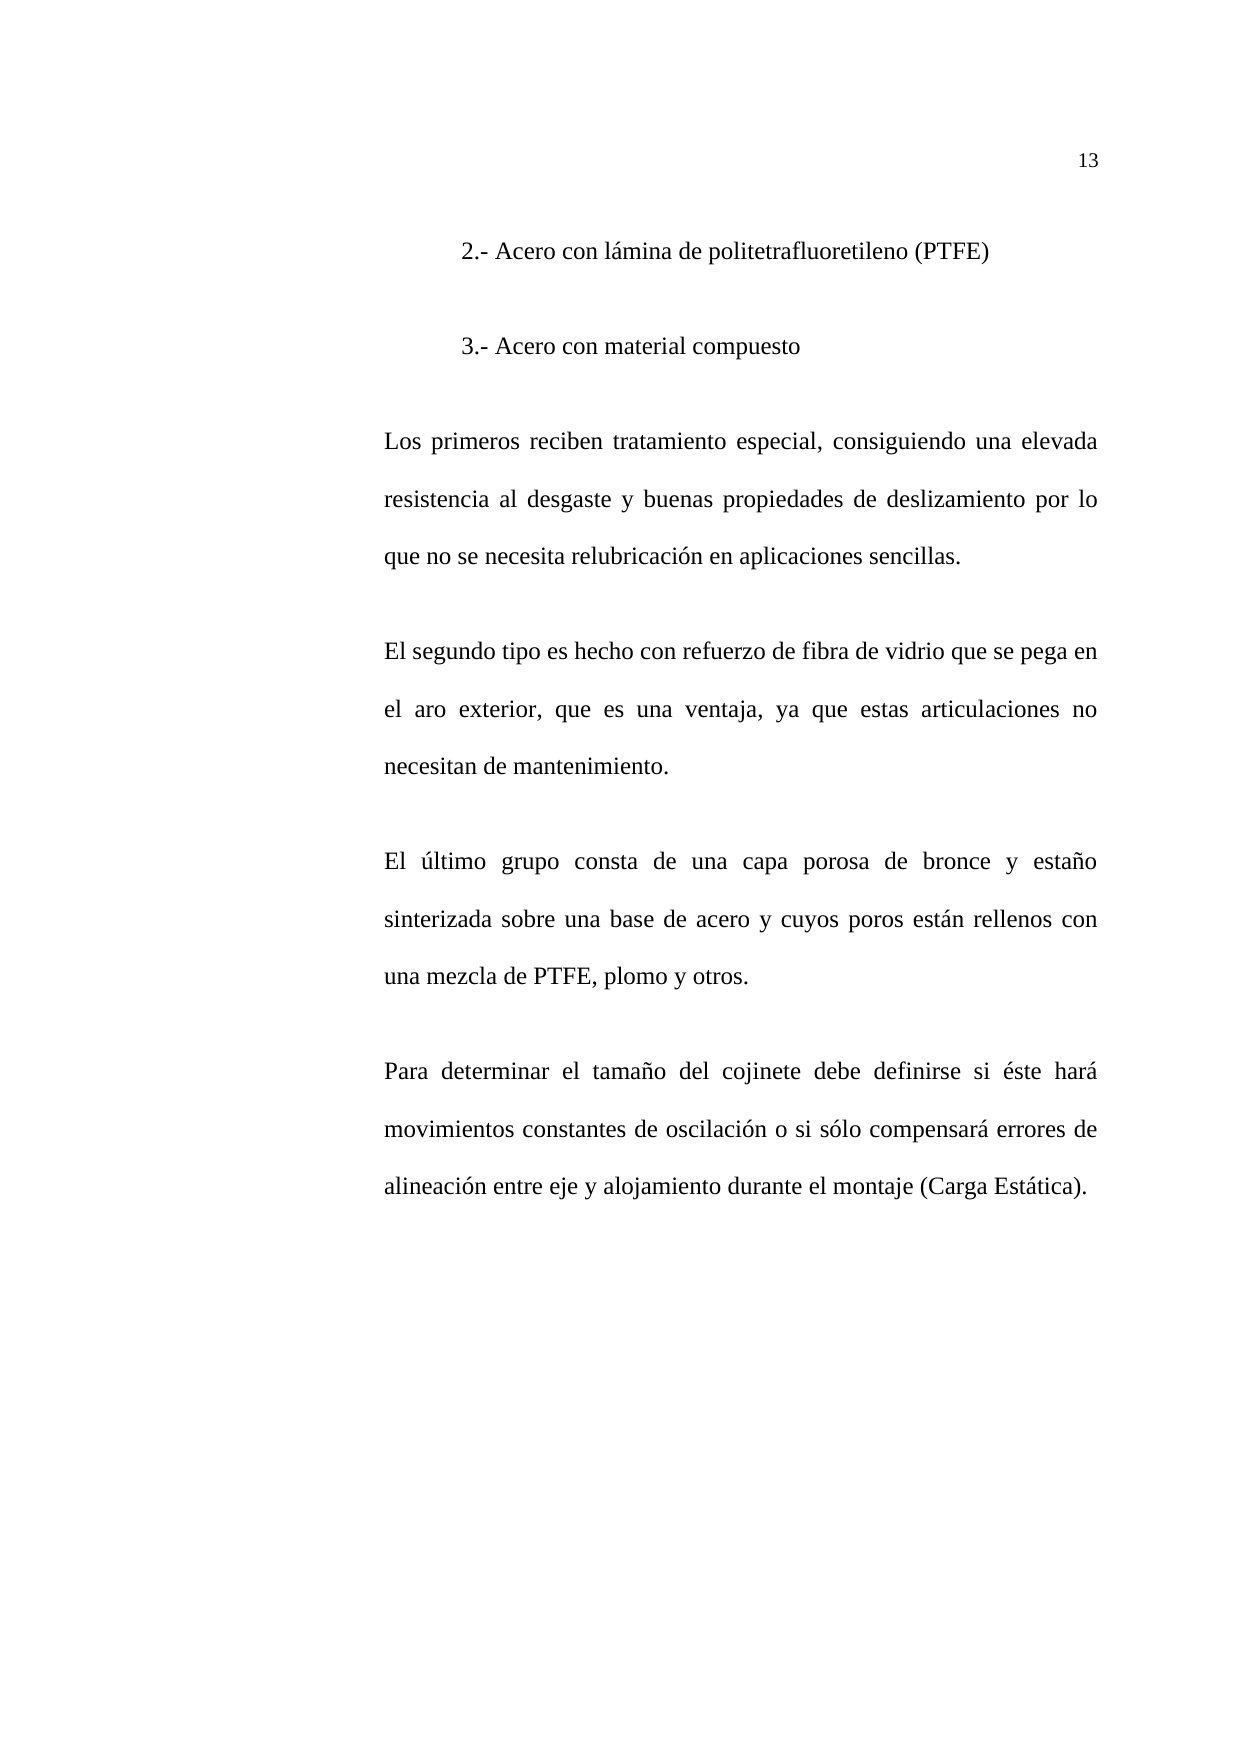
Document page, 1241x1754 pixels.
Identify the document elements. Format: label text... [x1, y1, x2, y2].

text Los primeros reciben tratamiento especial, consiguiendo una elevada resistencia al desgaste y buenas propiedades de deslizamiento por lo que no se necesita relubricación en aplicaciones sencillas. [384, 426, 1098, 570]
text 3.- Acero con material compuesto [384, 331, 1098, 360]
text 2.- Acero con lámina de politetrafluoretileno (PTFE) [384, 236, 1098, 265]
text El último grupo consta de una capa porosa de bronce y estaño sinterizada sobre una base de acero y cuyos poros están rellenos con una mezcla de PTFE, plomo y otros. [384, 846, 1098, 990]
text El segundo tipo es hecho con refuerzo de fibra de vidrio que se pega en el aro exterior, que es una ventaja, ya que estas articulaciones no necesitan de mantenimiento. [384, 636, 1098, 780]
text Para determinar el tamaño del cojinete debe definirse si éste hará movimientos constantes de oscilación o si sólo compensará errores de alineación entre eje y alojamiento durante el montaje (Carga Estática). [384, 1056, 1098, 1200]
